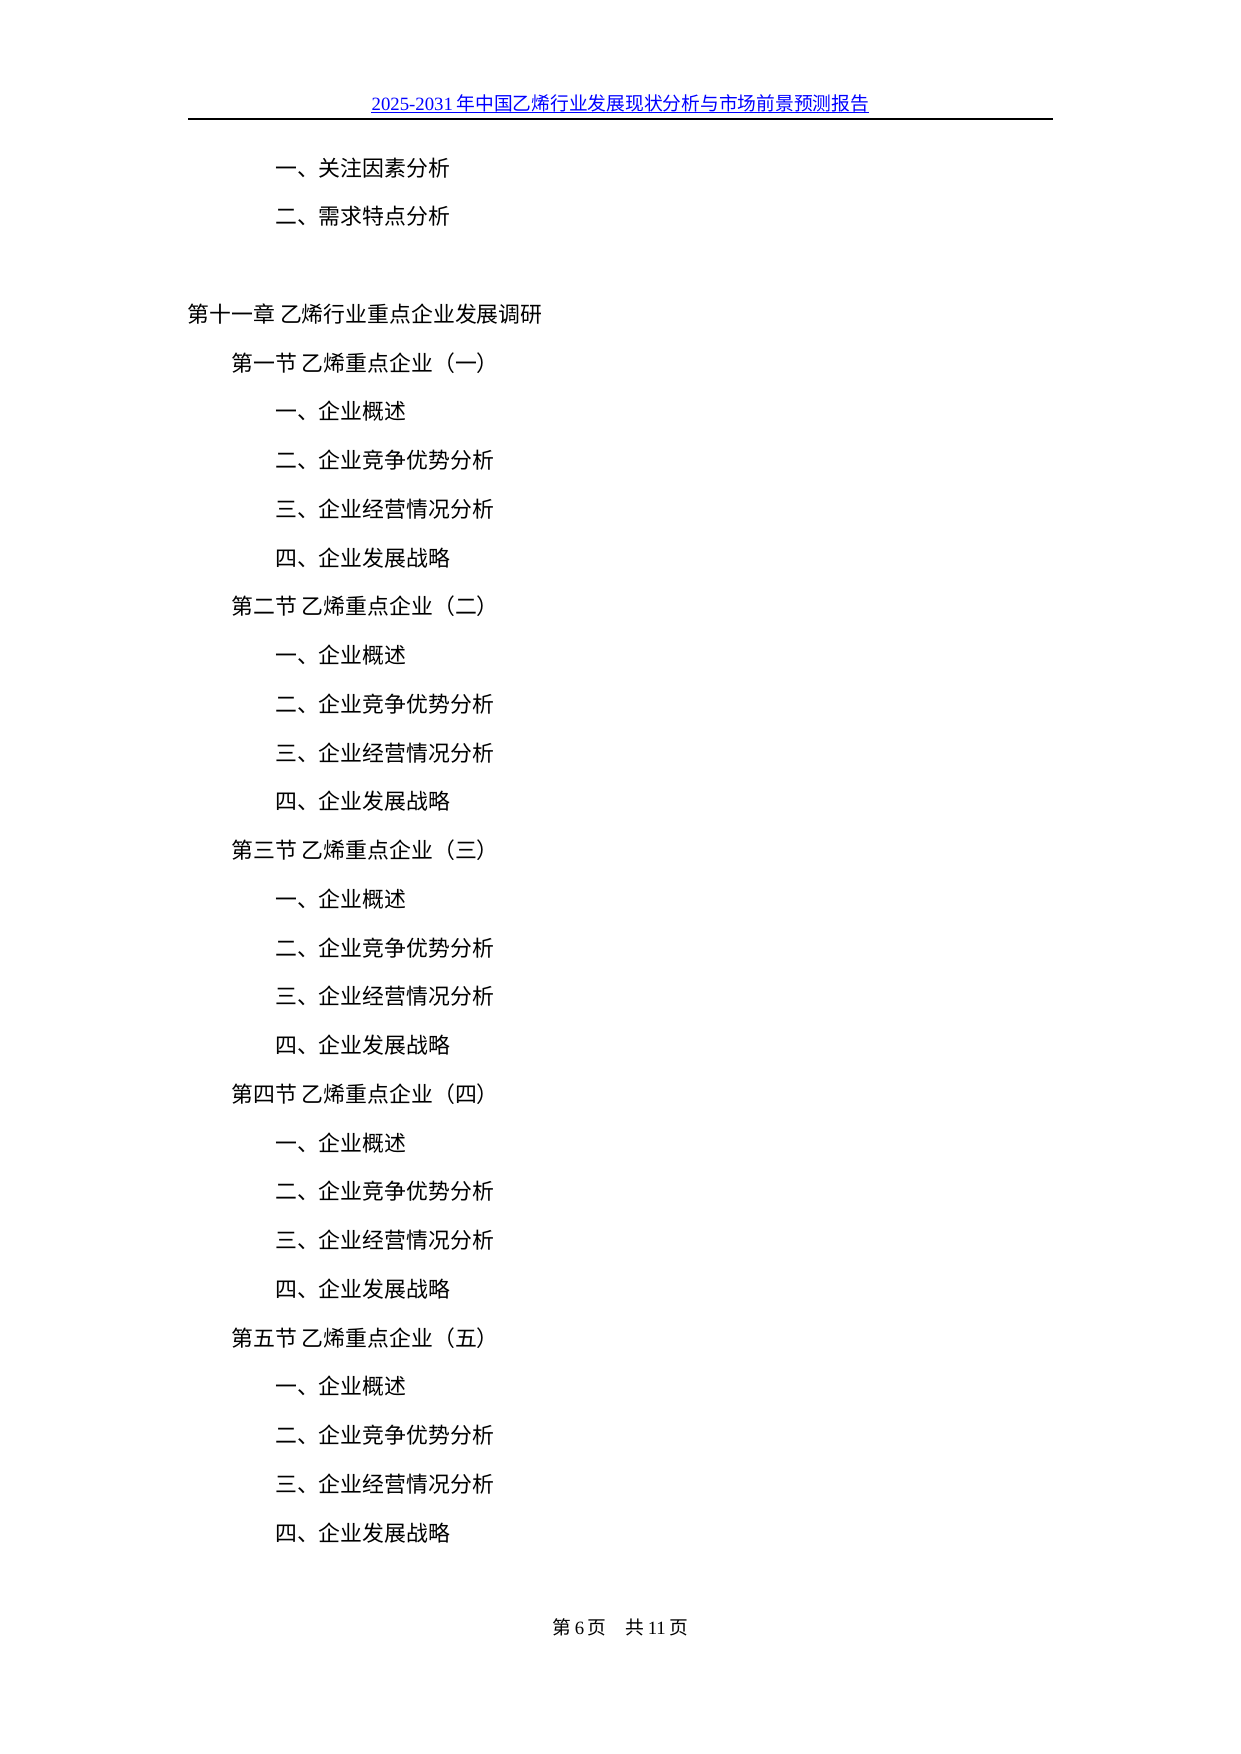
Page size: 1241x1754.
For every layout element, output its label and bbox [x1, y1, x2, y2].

text [187, 150, 1053, 1548]
